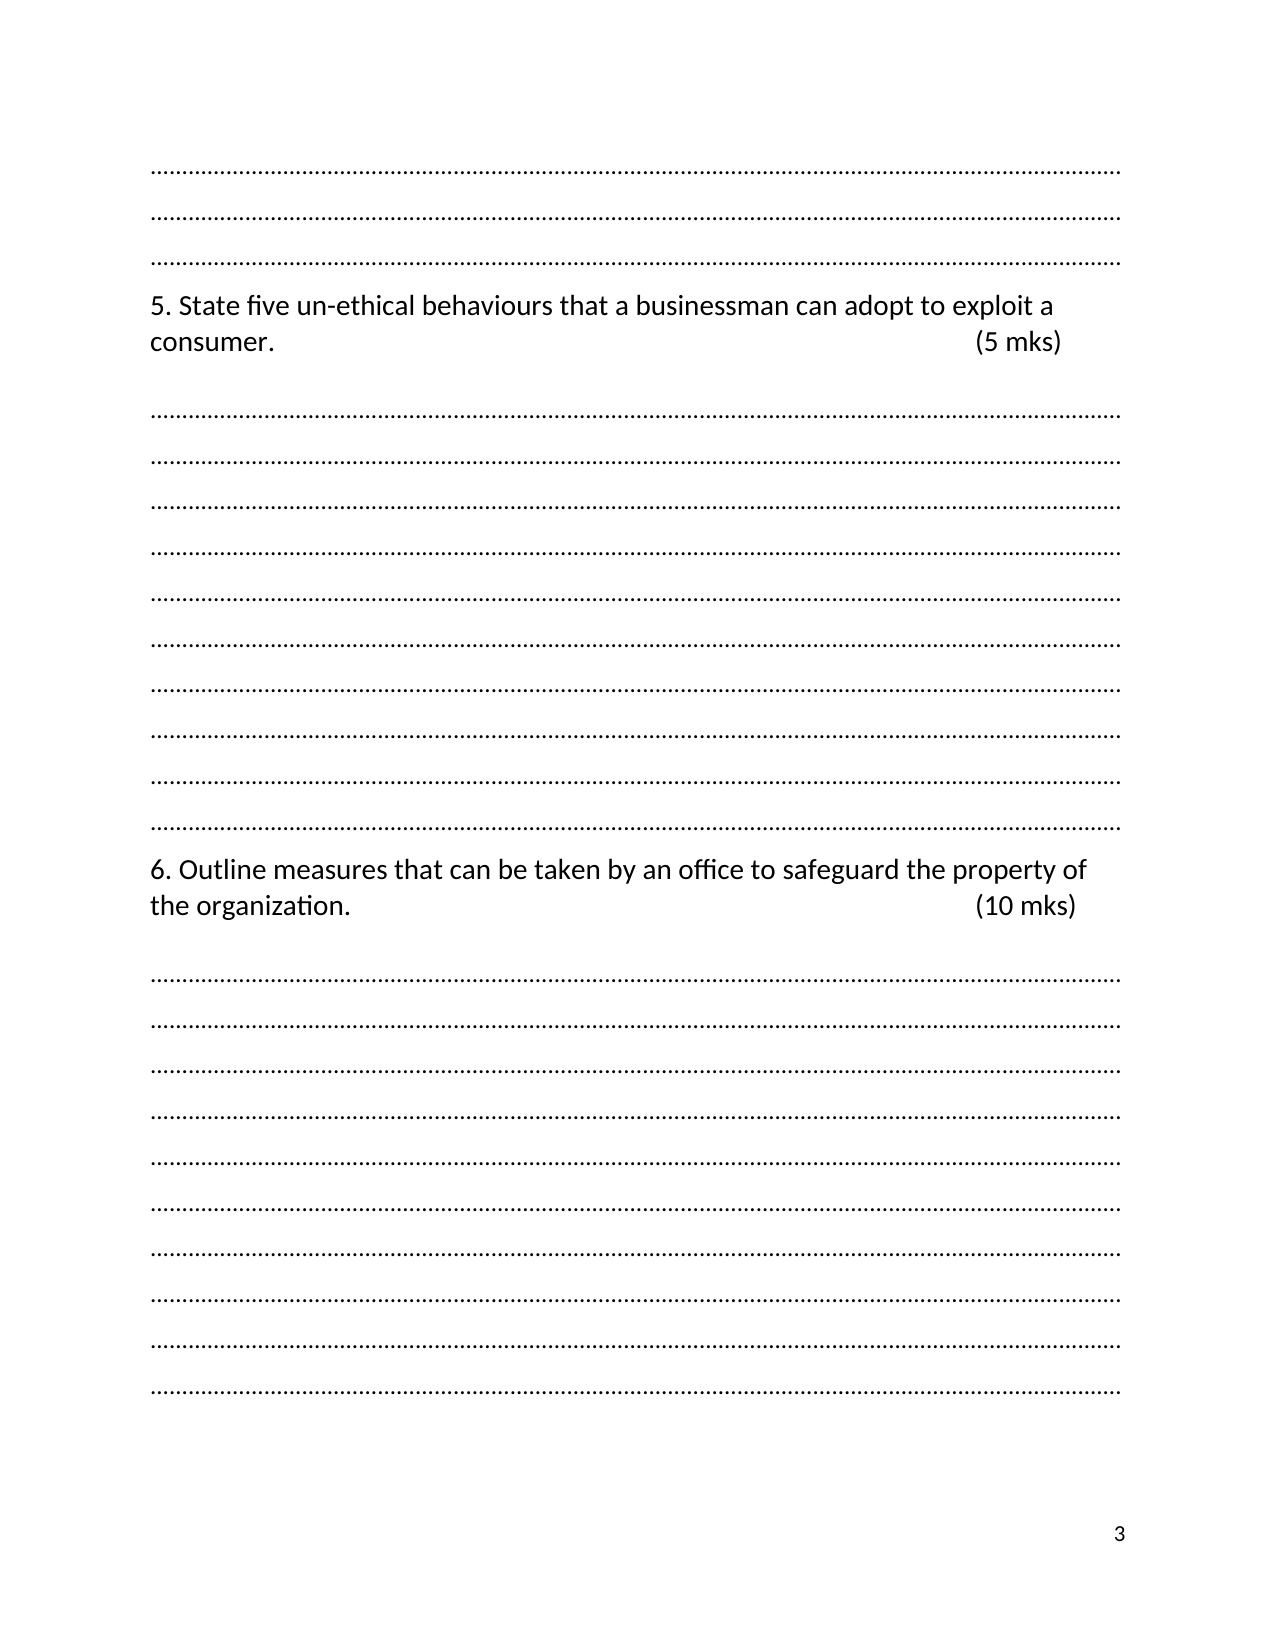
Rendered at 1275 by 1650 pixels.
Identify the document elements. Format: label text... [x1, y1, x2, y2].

text 5. State five un-ethical behaviours that a businessman can adopt to exploit a consumer. (5 mks) [150, 287, 1125, 358]
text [150, 1324, 1125, 1400]
text 6. Outline measures that can be taken by an office to safeguard the property of the organization. (10 mks) [150, 851, 1125, 923]
text .......................................................................................................................................................... [150, 241, 1125, 272]
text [150, 150, 1125, 226]
